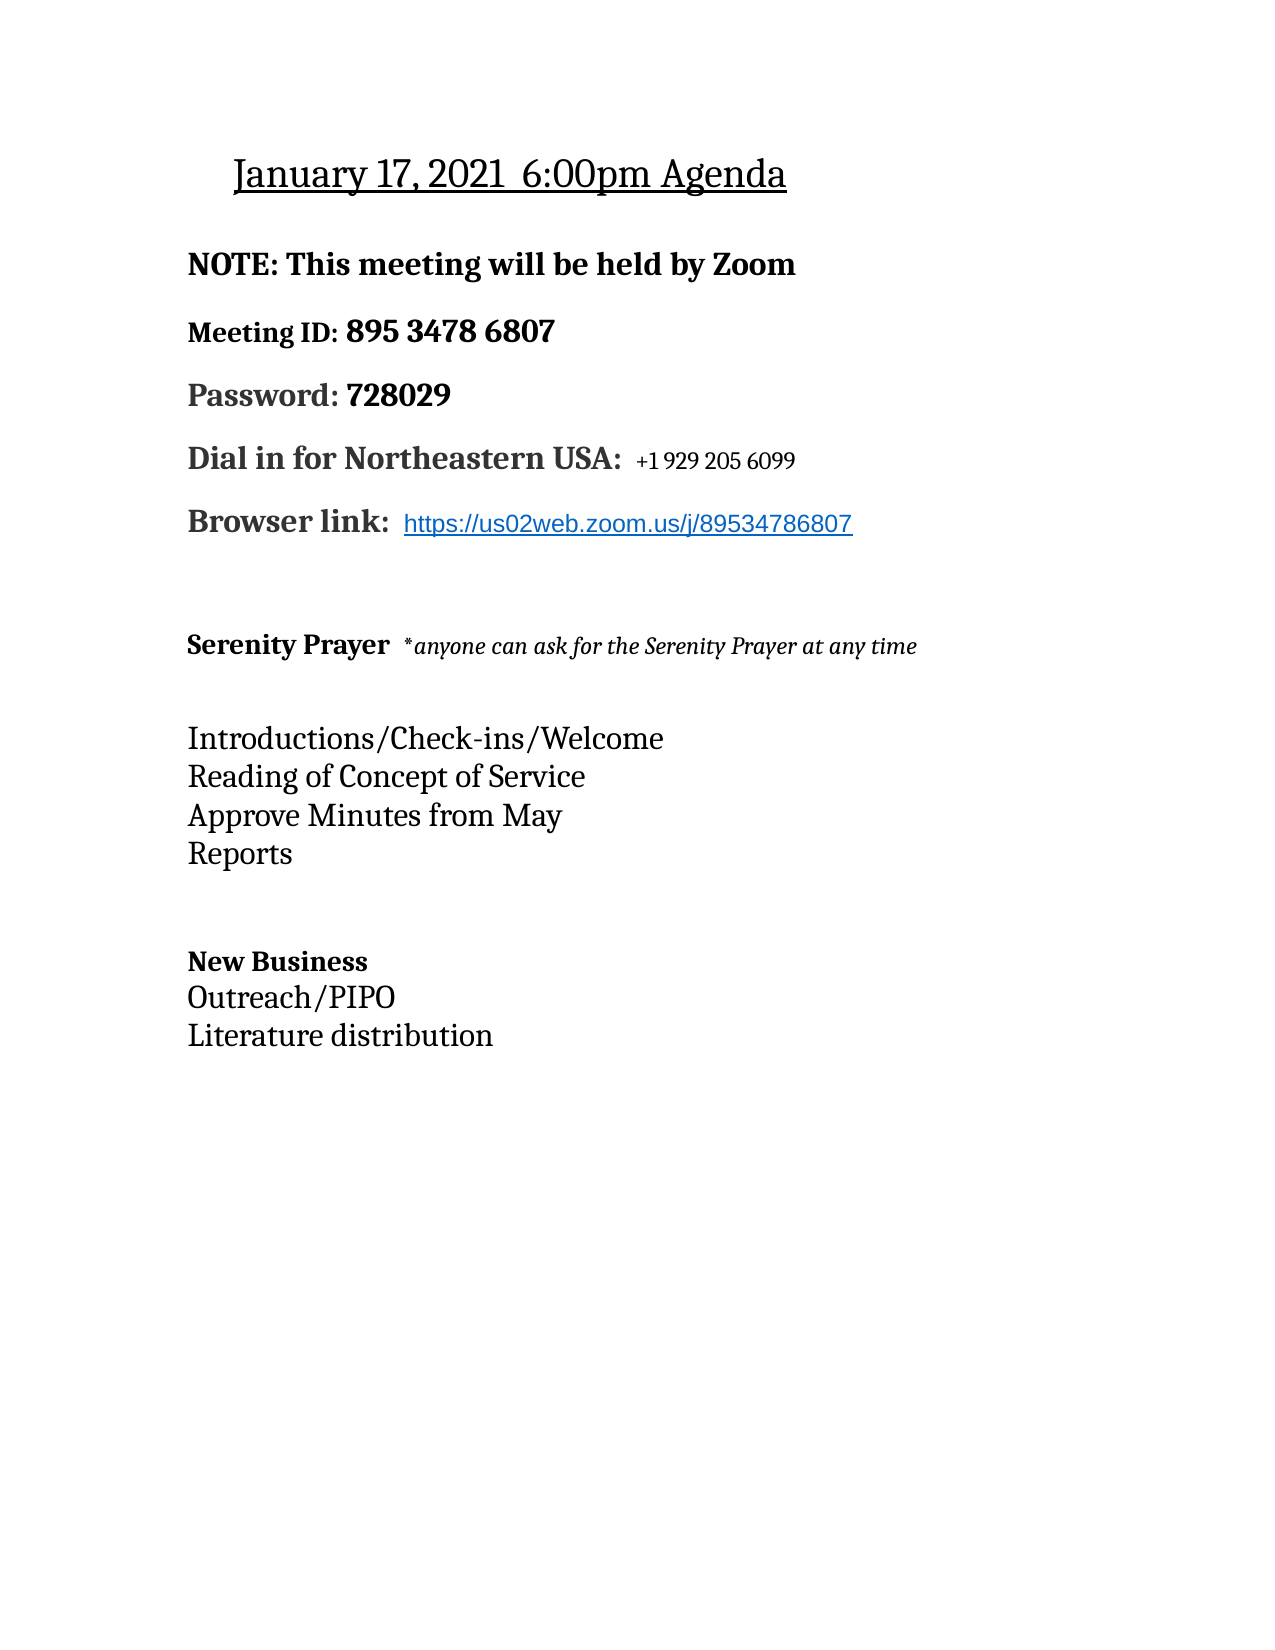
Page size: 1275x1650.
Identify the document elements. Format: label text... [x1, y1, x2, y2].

text Reading of Concept of Service [187, 758, 1087, 796]
text Dial in for Northeastern USA: +1 929 205 6099 [187, 439, 1087, 478]
text Approve Minutes from May [187, 796, 1087, 834]
text New Business [187, 945, 1087, 978]
text Outreach/PIPO [187, 978, 1087, 1017]
text Password: 728029 [187, 376, 1087, 414]
text Literature distribution [187, 1017, 1087, 1055]
text NOTE: This meeting will be held by Zoom [187, 246, 1087, 284]
text Serenity Prayer *anyone can ask for the Serenity Prayer at any time [187, 628, 1087, 662]
text Browser link: https://us02web.zoom.us/j/89534786807 [187, 503, 1087, 570]
text Reports [187, 834, 1087, 873]
text Introductions/Check-ins/Welcome [187, 719, 1087, 758]
text January 17, 2021 6:00pm Agenda [187, 150, 1087, 198]
text Meeting ID: 895 3478 6807 [187, 284, 1087, 351]
